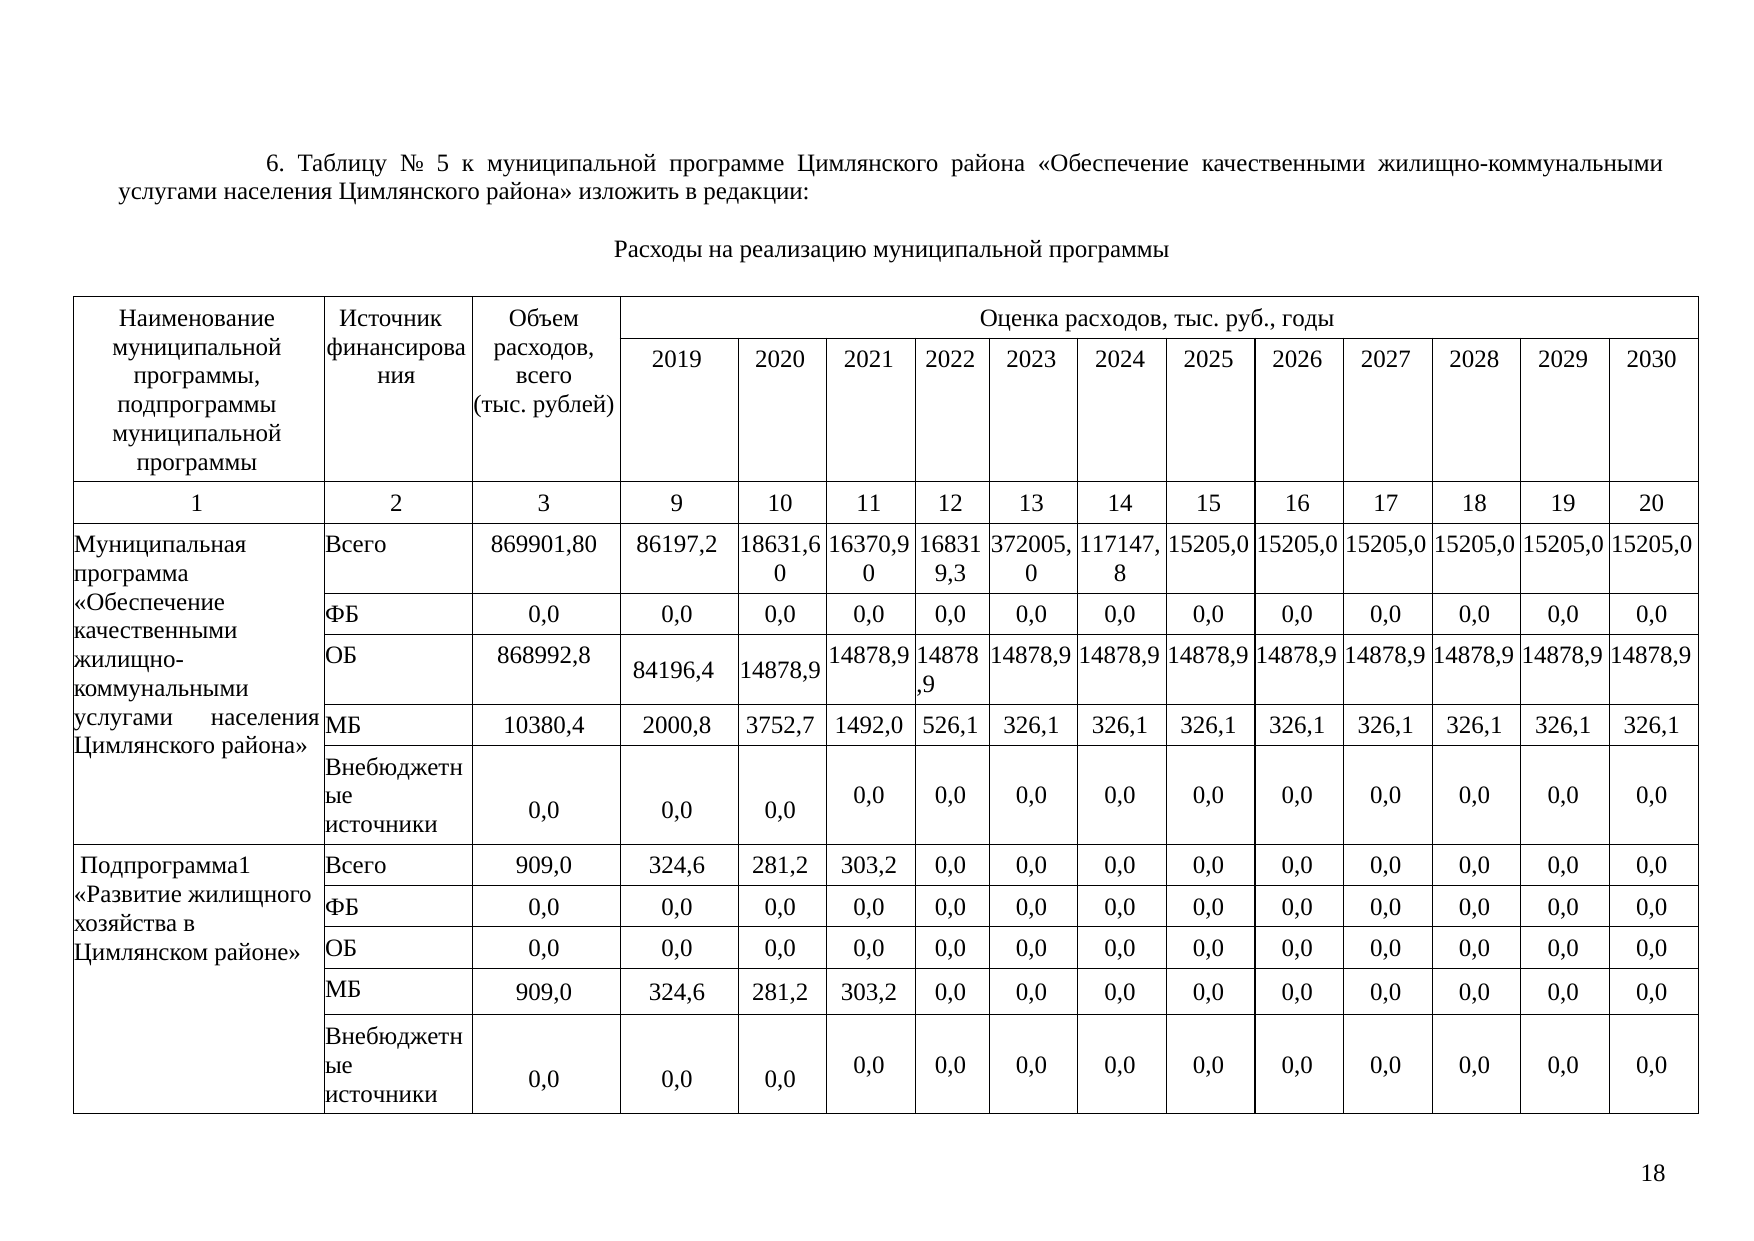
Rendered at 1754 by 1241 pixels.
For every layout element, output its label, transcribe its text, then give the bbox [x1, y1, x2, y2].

table_cell 0,0 [1610, 969, 1698, 1014]
table_cell 0,0 [916, 845, 989, 885]
table_cell 0,0 [473, 746, 620, 844]
table_cell 0,0 [739, 927, 826, 967]
table_cell 0,0 [1521, 969, 1609, 1014]
table_cell 868992,8 [473, 635, 620, 704]
table_cell 0,0 [473, 927, 620, 967]
table_cell 15205,0 [1521, 524, 1609, 592]
table_cell 0,0 [1433, 969, 1520, 1014]
table_cell 0,0 [1344, 927, 1432, 967]
table_cell 2024 [1078, 339, 1166, 481]
table_cell 14878,9 [1078, 635, 1166, 704]
table_cell 0,0 [621, 594, 738, 634]
table_cell 15205,0 [1167, 524, 1254, 592]
table_cell 0,0 [1521, 886, 1609, 926]
table_cell 3752,7 [739, 705, 826, 745]
table_cell 0,0 [739, 594, 826, 634]
table_cell 15205,0 [1256, 524, 1343, 592]
table_cell 18631,60 [739, 524, 826, 592]
table_cell 15 [1167, 482, 1254, 522]
table_cell 17 [1344, 482, 1432, 522]
table_cell 2027 [1344, 339, 1432, 481]
table_cell 2025 [1167, 339, 1254, 481]
table_cell 0,0 [1344, 746, 1432, 844]
table_cell 2029 [1521, 339, 1609, 481]
table_cell 0,0 [1433, 594, 1520, 634]
text 6. Таблицу № 5 к муниципальной программе Цимлянского района «Обеспечение качественными жилищно-коммунальными услугами населения Цимлянского района» изложить в редакции: [118, 148, 1665, 205]
table_cell 0,0 [621, 886, 738, 926]
table_cell 13 [990, 482, 1077, 522]
table_cell 0,0 [990, 845, 1077, 885]
table_cell 14878,9 [1610, 635, 1698, 704]
table_cell 0,0 [1167, 594, 1254, 634]
table_cell 0,0 [1521, 746, 1609, 844]
table_cell ФБ [325, 594, 472, 634]
table_cell 0,0 [1167, 746, 1254, 844]
table_cell 3 [473, 482, 620, 522]
table_cell 117147,8 [1078, 524, 1166, 592]
table_cell 326,1 [990, 705, 1077, 745]
table_cell 0,0 [1610, 594, 1698, 634]
table_cell 0,0 [1078, 969, 1166, 1014]
table_cell 0,0 [1521, 1015, 1609, 1113]
table_cell 19 [1521, 482, 1609, 522]
table_cell 0,0 [1344, 969, 1432, 1014]
table_cell 0,0 [827, 746, 915, 844]
table_cell 0,0 [1256, 746, 1343, 844]
table_header Источник финансирования [325, 297, 472, 481]
table_cell 2030 [1610, 339, 1698, 481]
table_cell 9 [621, 482, 738, 522]
table_cell 0,0 [916, 969, 989, 1014]
table_cell 168319,3 [916, 524, 989, 592]
table_cell 0,0 [1167, 1015, 1254, 1113]
table_cell 0,0 [1433, 886, 1520, 926]
table_cell 1 [74, 482, 324, 522]
table_cell 0,0 [1521, 927, 1609, 967]
table_cell 326,1 [1167, 705, 1254, 745]
table_cell 15205,0 [1433, 524, 1520, 592]
table_cell 0,0 [1078, 845, 1166, 885]
table_cell 2028 [1433, 339, 1520, 481]
table_cell 14878,9 [1167, 635, 1254, 704]
table_cell 0,0 [1167, 927, 1254, 967]
table_cell 0,0 [916, 886, 989, 926]
table_cell 281,2 [739, 969, 826, 1014]
table_cell 2000,8 [621, 705, 738, 745]
table_cell 12 [916, 482, 989, 522]
table_cell 20 [1610, 482, 1698, 522]
table_cell 0,0 [621, 927, 738, 967]
table_cell 281,2 [739, 845, 826, 885]
table_cell 0,0 [916, 746, 989, 844]
table_cell 2023 [990, 339, 1077, 481]
table_cell 86197,2 [621, 524, 738, 592]
table_cell 0,0 [1610, 746, 1698, 844]
table_cell 0,0 [621, 746, 738, 844]
table_cell 0,0 [1167, 845, 1254, 885]
table_cell 0,0 [1167, 969, 1254, 1014]
table_cell 0,0 [739, 1015, 826, 1113]
table_cell 0,0 [1078, 594, 1166, 634]
table_cell 2019 [621, 339, 738, 481]
table_cell 14878,9 [739, 635, 826, 704]
table_cell 0,0 [1078, 927, 1166, 967]
table_cell МБ [325, 969, 472, 1014]
table_cell 0,0 [1610, 845, 1698, 885]
table_cell 16 [1256, 482, 1343, 522]
table_cell Муниципальная программа «Обеспечение качественными жилищно-коммунальными услугами населения Цимлянского района» [74, 524, 324, 844]
table_cell 14 [1078, 482, 1166, 522]
table_cell 0,0 [1256, 969, 1343, 1014]
table_header Объем расходов, всего (тыс. рублей) [473, 297, 620, 481]
table_cell 0,0 [473, 1015, 620, 1113]
table_cell 869901,80 [473, 524, 620, 592]
table_cell 0,0 [827, 886, 915, 926]
table_cell 1492,0 [827, 705, 915, 745]
table_cell 0,0 [1433, 927, 1520, 967]
table_cell 0,0 [990, 886, 1077, 926]
table_cell 2 [325, 482, 472, 522]
table_cell 2026 [1256, 339, 1343, 481]
table_cell 0,0 [1256, 927, 1343, 967]
table_cell 2021 [827, 339, 915, 481]
table_cell Внебюджетные источники [325, 746, 472, 844]
table_cell 14878,9 [1433, 635, 1520, 704]
table_cell 0,0 [990, 927, 1077, 967]
table_cell 326,1 [1521, 705, 1609, 745]
table_cell 0,0 [1344, 1015, 1432, 1113]
table_cell 0,0 [473, 594, 620, 634]
table_cell 0,0 [1433, 845, 1520, 885]
table_cell 0,0 [1078, 746, 1166, 844]
table_cell 0,0 [1433, 1015, 1520, 1113]
table_cell 14878,9 [1344, 635, 1432, 704]
table_cell Внебюджетные источники [325, 1015, 472, 1113]
table_cell 0,0 [1433, 746, 1520, 844]
table_cell 16370,90 [827, 524, 915, 592]
table_cell 0,0 [1256, 1015, 1343, 1113]
table_cell Всего [325, 845, 472, 885]
table_cell 0,0 [990, 969, 1077, 1014]
table_cell 372005,0 [990, 524, 1077, 592]
table_cell 0,0 [1344, 886, 1432, 926]
table_cell 2022 [916, 339, 989, 481]
table_cell 14878,9 [1256, 635, 1343, 704]
table_cell 14878,9 [827, 635, 915, 704]
table_cell 0,0 [739, 886, 826, 926]
table_cell 326,1 [1256, 705, 1343, 745]
table_cell 18 [1433, 482, 1520, 522]
table_cell Всего [325, 524, 472, 592]
table_cell 326,1 [1433, 705, 1520, 745]
table_cell ОБ [325, 635, 472, 704]
table_cell 324,6 [621, 845, 738, 885]
table_cell 303,2 [827, 845, 915, 885]
table_cell 324,6 [621, 969, 738, 1014]
table_header Оценка расходов, тыс. руб., годы [621, 297, 1698, 337]
table_cell 10 [739, 482, 826, 522]
table_cell 303,2 [827, 969, 915, 1014]
text Расходы на реализацию муниципальной программы [118, 234, 1665, 263]
table_cell 0,0 [1078, 886, 1166, 926]
table_cell 0,0 [990, 1015, 1077, 1113]
table_cell 0,0 [1610, 927, 1698, 967]
table_cell 0,0 [916, 1015, 989, 1113]
table_cell 0,0 [739, 746, 826, 844]
table_cell 14878,9 [1521, 635, 1609, 704]
table_cell 0,0 [827, 594, 915, 634]
table_cell 84196,4 [621, 635, 738, 704]
table_header Наименование муниципальной программы, подпрограммы муниципальной программы [74, 297, 324, 481]
table_cell 0,0 [1344, 594, 1432, 634]
table_cell 11 [827, 482, 915, 522]
table_cell 0,0 [827, 1015, 915, 1113]
table_cell 0,0 [1256, 845, 1343, 885]
table_cell 0,0 [1610, 886, 1698, 926]
table_cell 0,0 [1344, 845, 1432, 885]
table_cell 0,0 [621, 1015, 738, 1113]
table_cell 526,1 [916, 705, 989, 745]
table_cell Подпрограмма1 «Развитие жилищного хозяйства в Цимлянском районе» [74, 845, 324, 1113]
table_cell 0,0 [1521, 845, 1609, 885]
table_cell 0,0 [1256, 594, 1343, 634]
table_cell 0,0 [1610, 1015, 1698, 1113]
table_cell 326,1 [1078, 705, 1166, 745]
table_cell 14878,9 [990, 635, 1077, 704]
table_cell 15205,0 [1610, 524, 1698, 592]
table_cell 0,0 [473, 886, 620, 926]
table_cell ФБ [325, 886, 472, 926]
table_cell 0,0 [990, 746, 1077, 844]
table_cell 909,0 [473, 845, 620, 885]
table_cell 326,1 [1610, 705, 1698, 745]
table_cell 0,0 [916, 594, 989, 634]
table_cell 0,0 [827, 927, 915, 967]
table_cell 0,0 [1521, 594, 1609, 634]
table_cell МБ [325, 705, 472, 745]
table_cell 326,1 [1344, 705, 1432, 745]
table_cell ОБ [325, 927, 472, 967]
table_cell 10380,4 [473, 705, 620, 745]
table_cell 14878,9 [916, 635, 989, 704]
table_cell 2020 [739, 339, 826, 481]
table_cell 0,0 [1167, 886, 1254, 926]
table_cell 0,0 [916, 927, 989, 967]
table_cell 0,0 [990, 594, 1077, 634]
table_cell 909,0 [473, 969, 620, 1014]
table_cell 0,0 [1078, 1015, 1166, 1113]
table_cell 0,0 [1256, 886, 1343, 926]
table_cell 15205,0 [1344, 524, 1432, 592]
